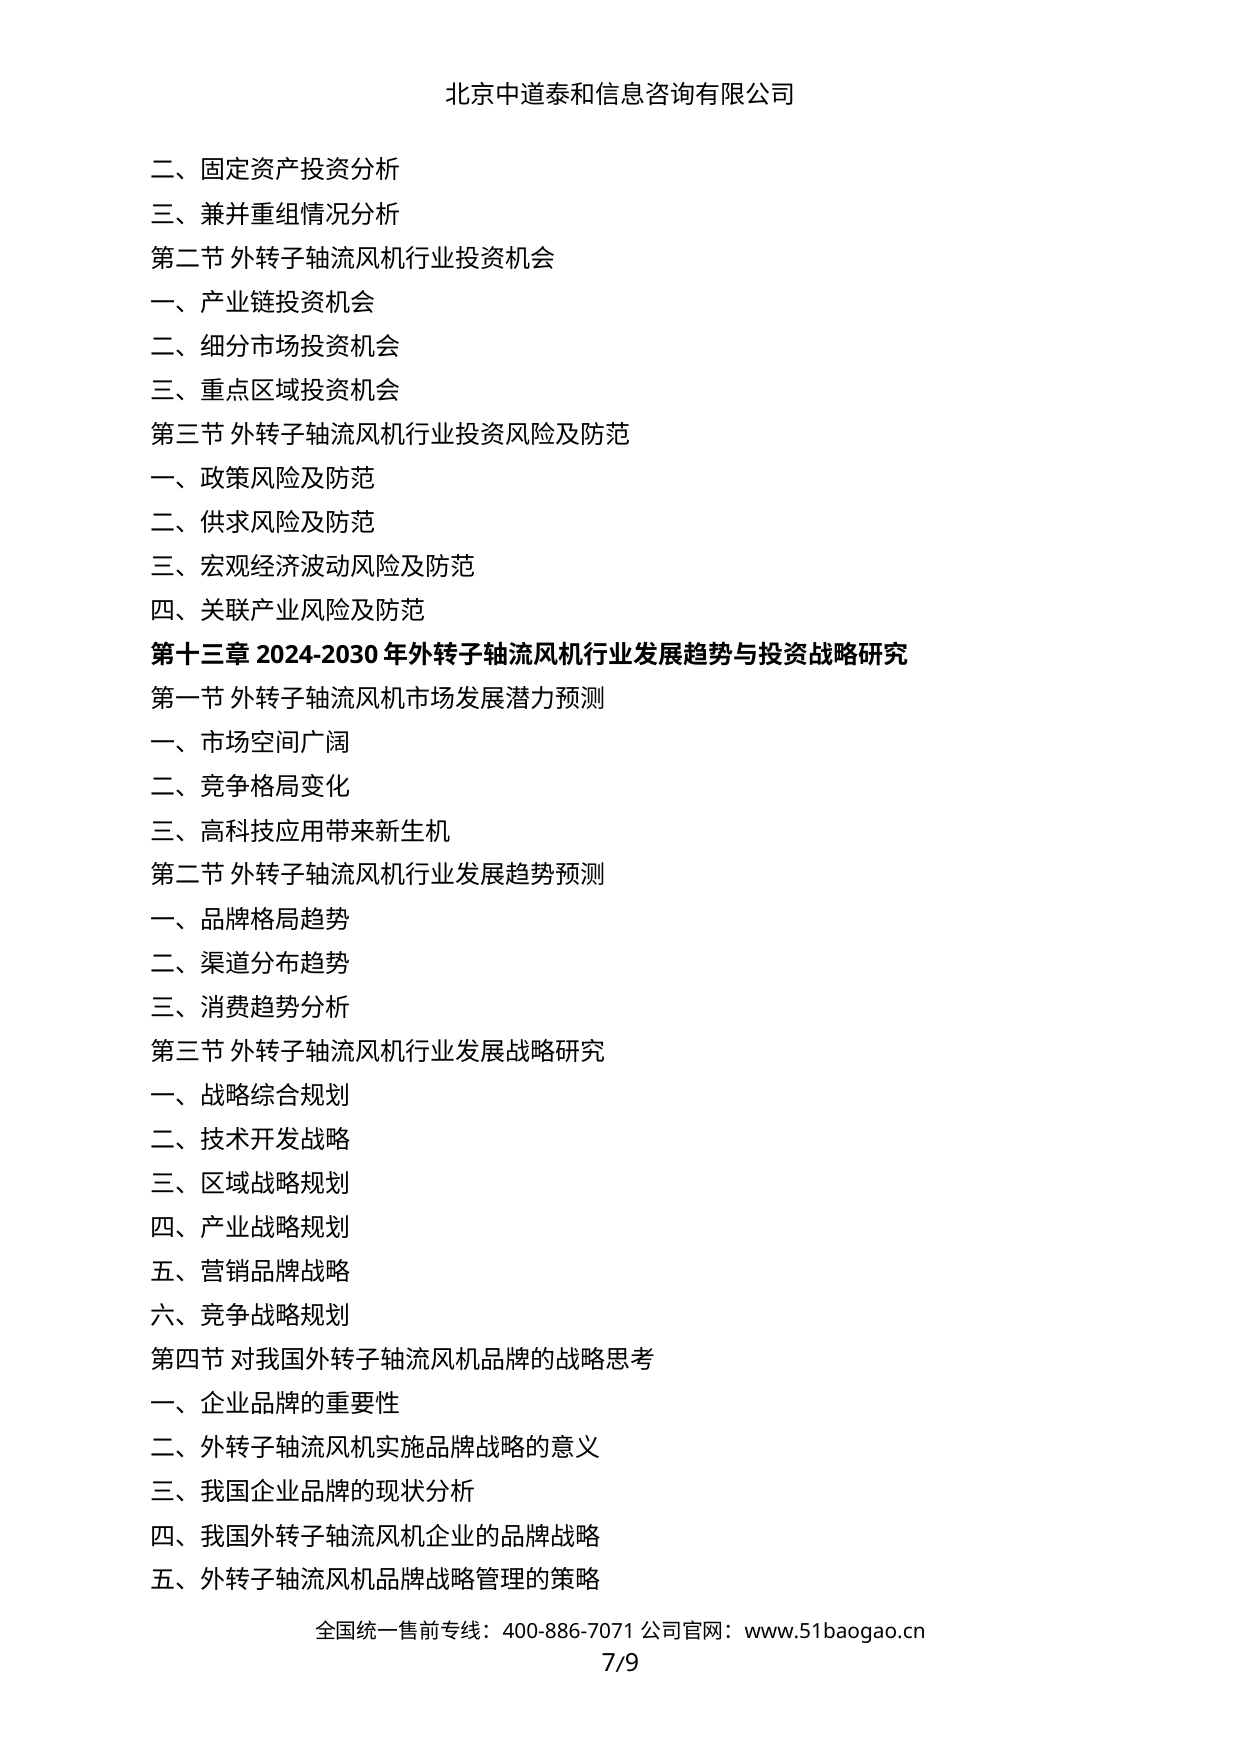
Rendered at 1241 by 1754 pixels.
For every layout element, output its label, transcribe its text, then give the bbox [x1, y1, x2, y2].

text 第一节 外转子轴流风机市场发展潜力预测 [150, 679, 1090, 715]
text 二、外转子轴流风机实施品牌战略的意义 [150, 1428, 1090, 1464]
text 四、产业战略规划 [150, 1207, 1090, 1244]
text 第三节 外转子轴流风机行业投资风险及防范 [150, 414, 1090, 451]
text 一、市场空间广阔 [150, 723, 1090, 759]
text 一、政策风险及防范 [150, 458, 1090, 495]
text 五、外转子轴流风机品牌战略管理的策略 [150, 1560, 1090, 1596]
text 三、重点区域投资机会 [150, 370, 1090, 407]
text 第三节 外转子轴流风机行业发展战略研究 [150, 1031, 1090, 1067]
text 二、固定资产投资分析 [150, 150, 1090, 186]
text 一、产业链投资机会 [150, 282, 1090, 318]
text 二、渠道分布趋势 [150, 943, 1090, 979]
text 三、我国企业品牌的现状分析 [150, 1472, 1090, 1508]
text 一、战略综合规划 [150, 1075, 1090, 1112]
text 三、宏观经济波动风险及防范 [150, 547, 1090, 583]
text 二、供求风险及防范 [150, 502, 1090, 539]
text 一、品牌格局趋势 [150, 899, 1090, 935]
text 三、兼并重组情况分析 [150, 194, 1090, 230]
text 五、营销品牌战略 [150, 1252, 1090, 1288]
text 三、高科技应用带来新生机 [150, 811, 1090, 847]
text 三、消费趋势分析 [150, 987, 1090, 1023]
text 第二节 外转子轴流风机行业投资机会 [150, 238, 1090, 274]
text 二、细分市场投资机会 [150, 326, 1090, 362]
text 三、区域战略规划 [150, 1163, 1090, 1200]
text 一、企业品牌的重要性 [150, 1384, 1090, 1420]
text 二、竞争格局变化 [150, 767, 1090, 803]
text 第二节 外转子轴流风机行业发展趋势预测 [150, 855, 1090, 891]
text 第四节 对我国外转子轴流风机品牌的战略思考 [150, 1340, 1090, 1376]
text 二、技术开发战略 [150, 1119, 1090, 1156]
text 四、关联产业风险及防范 [150, 591, 1090, 627]
text 四、我国外转子轴流风机企业的品牌战略 [150, 1516, 1090, 1552]
text 第十三章 2024-2030年外转子轴流风机行业发展趋势与投资战略研究 [150, 635, 1090, 671]
text 六、竞争战略规划 [150, 1296, 1090, 1332]
